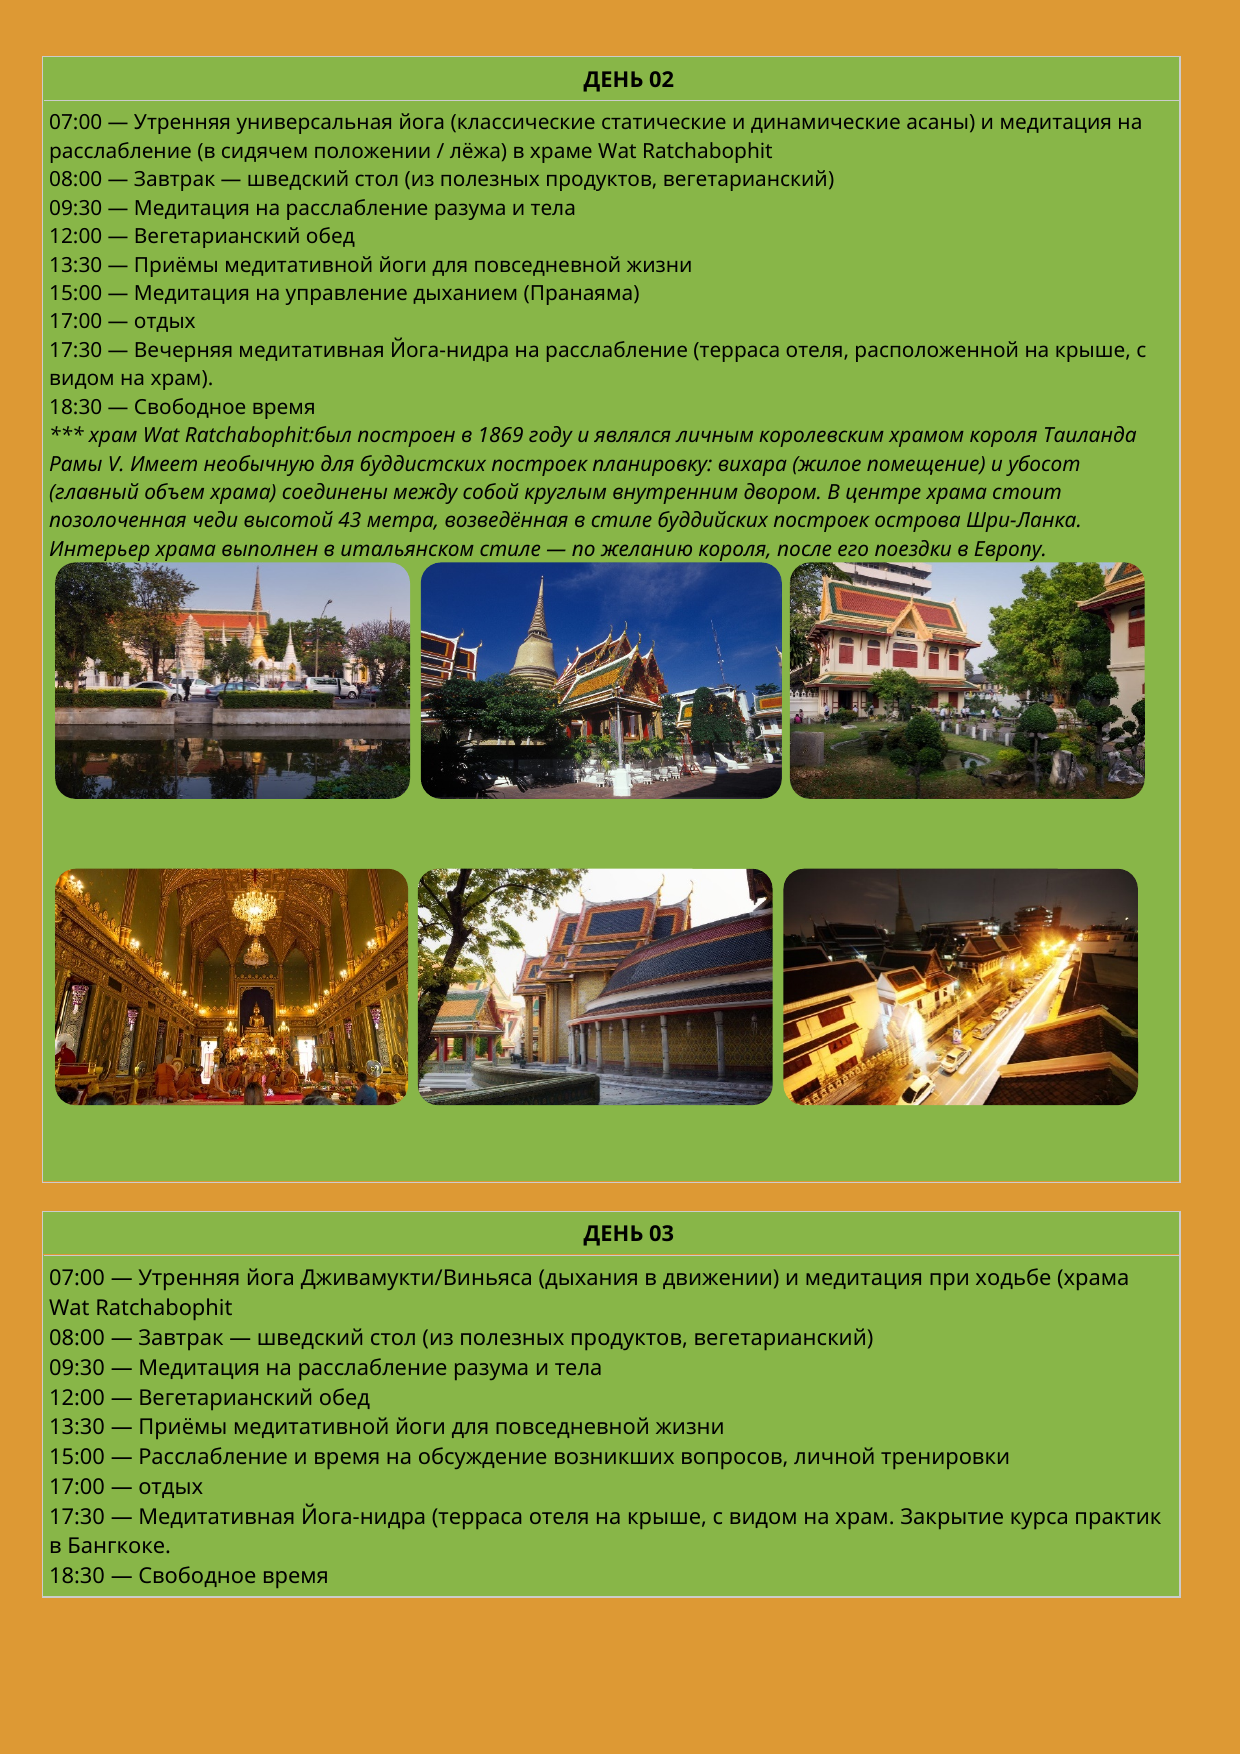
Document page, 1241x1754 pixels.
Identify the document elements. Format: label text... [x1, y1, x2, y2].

picture [55, 562, 411, 799]
table_cell 07:00 — Утренняя универсальная йога (классические статические и динамические асаны) и медитация на расслабление (в сидячем положении / лёжа) в храме Wat Ratchabophit 08:00 — Завтрак — шведский стол (из полезных продуктов, вегетарианский) 09:30 — Медитация на расслабление разума и тела 12:00 — Вегетарианский обед 13:30 — Приёмы медитативной йоги для повседневной жизни 15:00 — Медитация на управление дыханием (Пранаяма) 17:00 — отдых 17:30 — Вечерняя медитативная Йога-нидра на расслабление (терраса отеля, расположенной на крыше, с видом на храм). 18:30 — Свободное время *** храм Wat Ratchabophit:был построен в 1869 году и являлся личным королевским храмом короля Таиланда Рамы V. Имеет необычную для буддистских построек планировку: вихара (жилое помещение) и убосот (главный объем храма) соединены между собой круглым внутренним двором. В центре храма стоит позолоченная чеди высотой 43 метра, возведённая в стиле буддийских построек острова Шри-Ланка. Интерьер храма выполнен в итальянском стиле — по желанию короля, после его поездки в Европу. [43, 101, 1179, 1181]
picture [783, 868, 1139, 1106]
table_header ДЕНЬ 02 [43, 57, 1179, 100]
table_header ДЕНЬ 03 [43, 1212, 1179, 1254]
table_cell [43, 1256, 1179, 1596]
picture [420, 562, 782, 799]
picture [789, 562, 1145, 799]
picture [55, 868, 409, 1106]
picture [417, 868, 773, 1106]
